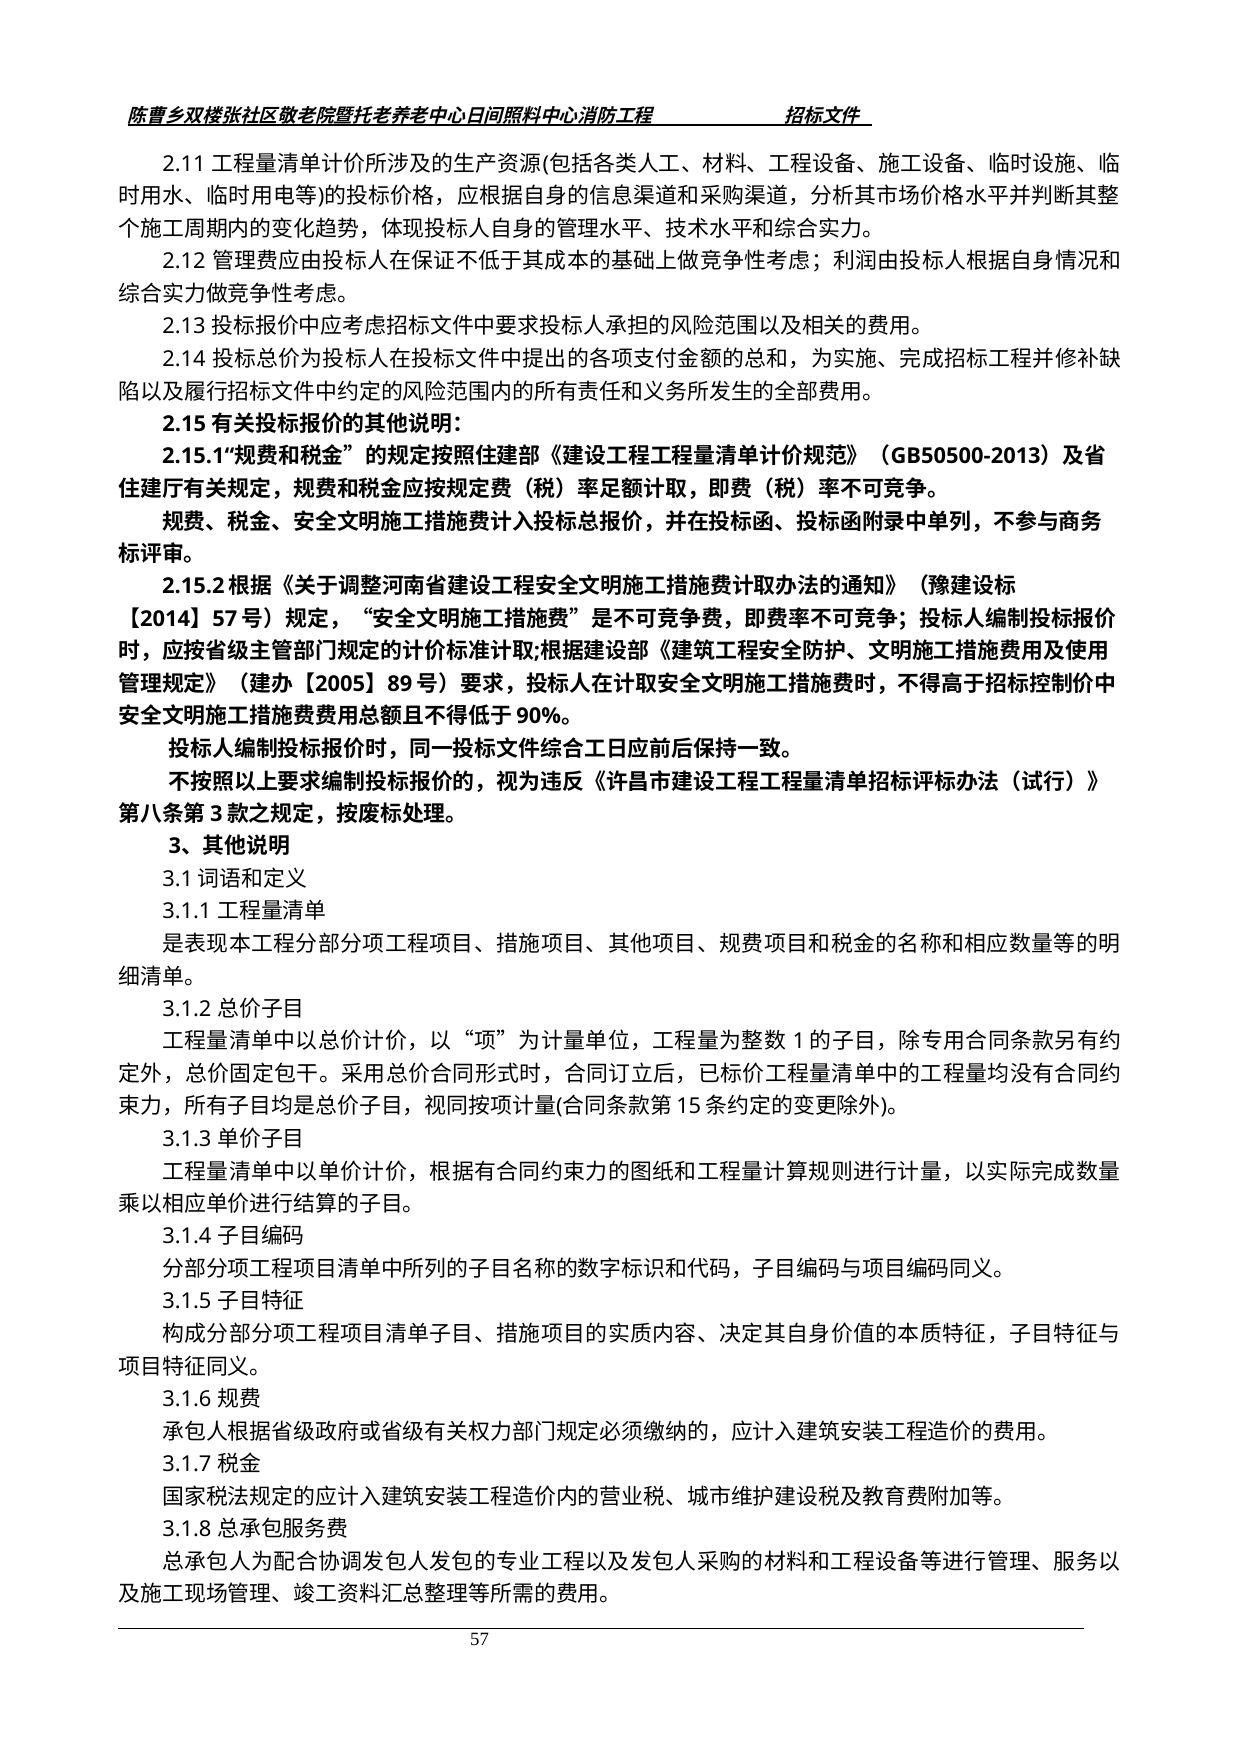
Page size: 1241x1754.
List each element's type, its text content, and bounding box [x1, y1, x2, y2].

text 2.12 管理费应由投标人在保证不低于其成本的基础上做竞争性考虑；利润由投标人根据自身情况和综合实力做竞争性考虑。 [118, 243, 1122, 308]
text 承包人根据省级政府或省级有关权力部门规定必须缴纳的，应计入建筑安装工程造价的费用。 [118, 1413, 1122, 1446]
text 2.13 投标报价中应考虑招标文件中要求投标人承担的风险范围以及相关的费用。 [118, 308, 1122, 341]
text 3.1.6 规费 [118, 1381, 1122, 1413]
text 不按照以上要求编制投标报价的，视为违反《许昌市建设工程工程量清单招标评标办法（试行）》第八条第3款之规定，按废标处理。 [118, 763, 1122, 828]
text 2.15.2根据《关于调整河南省建设工程安全文明施工措施费计取办法的通知》（豫建设标【2014】57号）规定，“安全文明施工措施费”是不可竞争费，即费率不可竞争；投标人编制投标报价时，应按省级主管部门规定的计价标准计取;根据建设部《建筑工程安全防护、文明施工措施费用及使用管理规定》（建办【2005】89号）要求，投标人在计取安全文明施工措施费时，不得高于招标控制价中安全文明施工措施费费用总额且不得低于90%。 [118, 568, 1122, 731]
text 2.15.1“规费和税金”的规定按照住建部《建设工程工程量清单计价规范》（GB50500-2013）及省住建厅有关规定，规费和税金应按规定费（税）率足额计取，即费（税）率不可竞争。 [118, 438, 1122, 503]
text 3.1.4 子目编码 [118, 1218, 1122, 1251]
text 3.1.5 子目特征 [118, 1283, 1122, 1316]
text 3.1.1 工程量清单 [118, 893, 1122, 926]
text 投标人编制投标报价时，同一投标文件综合工日应前后保持一致。 [118, 731, 1122, 763]
text 2.15 有关投标报价的其他说明： [118, 406, 1122, 438]
text 3.1.3 单价子目 [118, 1121, 1122, 1153]
text 3.1.7 税金 [118, 1446, 1122, 1478]
text 工程量清单中以单价计价，根据有合同约束力的图纸和工程量计算规则进行计量，以实际完成数量乘以相应单价进行结算的子目。 [118, 1153, 1122, 1218]
text 2.11 工程量清单计价所涉及的生产资源(包括各类人工、材料、工程设备、施工设备、临时设施、临时用水、临时用电等)的投标价格，应根据自身的信息渠道和采购渠道，分析其市场价格水平并判断其整个施工周期内的变化趋势，体现投标人自身的管理水平、技术水平和综合实力。 [118, 146, 1122, 243]
text 3.1.8 总承包服务费 [118, 1511, 1122, 1543]
text 是表现本工程分部分项工程项目、措施项目、其他项目、规费项目和税金的名称和相应数量等的明细清单。 [118, 926, 1122, 991]
text 国家税法规定的应计入建筑安装工程造价内的营业税、城市维护建设税及教育费附加等。 [118, 1478, 1122, 1511]
text 3.1词语和定义 [118, 861, 1122, 893]
text 总承包人为配合协调发包人发包的专业工程以及发包人采购的材料和工程设备等进行管理、服务以及施工现场管理、竣工资料汇总整理等所需的费用。 [118, 1543, 1122, 1608]
text 分部分项工程项目清单中所列的子目名称的数字标识和代码，子目编码与项目编码同义。 [118, 1251, 1122, 1283]
text 3.1.2 总价子目 [118, 991, 1122, 1023]
text 2.14 投标总价为投标人在投标文件中提出的各项支付金额的总和，为实施、完成招标工程并修补缺陷以及履行招标文件中约定的风险范围内的所有责任和义务所发生的全部费用。 [118, 341, 1122, 406]
text 工程量清单中以总价计价，以“项”为计量单位，工程量为整数1的子目，除专用合同条款另有约定外，总价固定包干。采用总价合同形式时，合同订立后，已标价工程量清单中的工程量均没有合同约束力，所有子目均是总价子目，视同按项计量(合同条款第15条约定的变更除外)。 [118, 1023, 1122, 1121]
text 3、其他说明 [118, 828, 1122, 861]
text 规费、税金、安全文明施工措施费计入投标总报价，并在投标函、投标函附录中单列，不参与商务标评审。 [118, 503, 1122, 568]
text 构成分部分项工程项目清单子目、措施项目的实质内容、决定其自身价值的本质特征，子目特征与项目特征同义。 [118, 1316, 1122, 1381]
